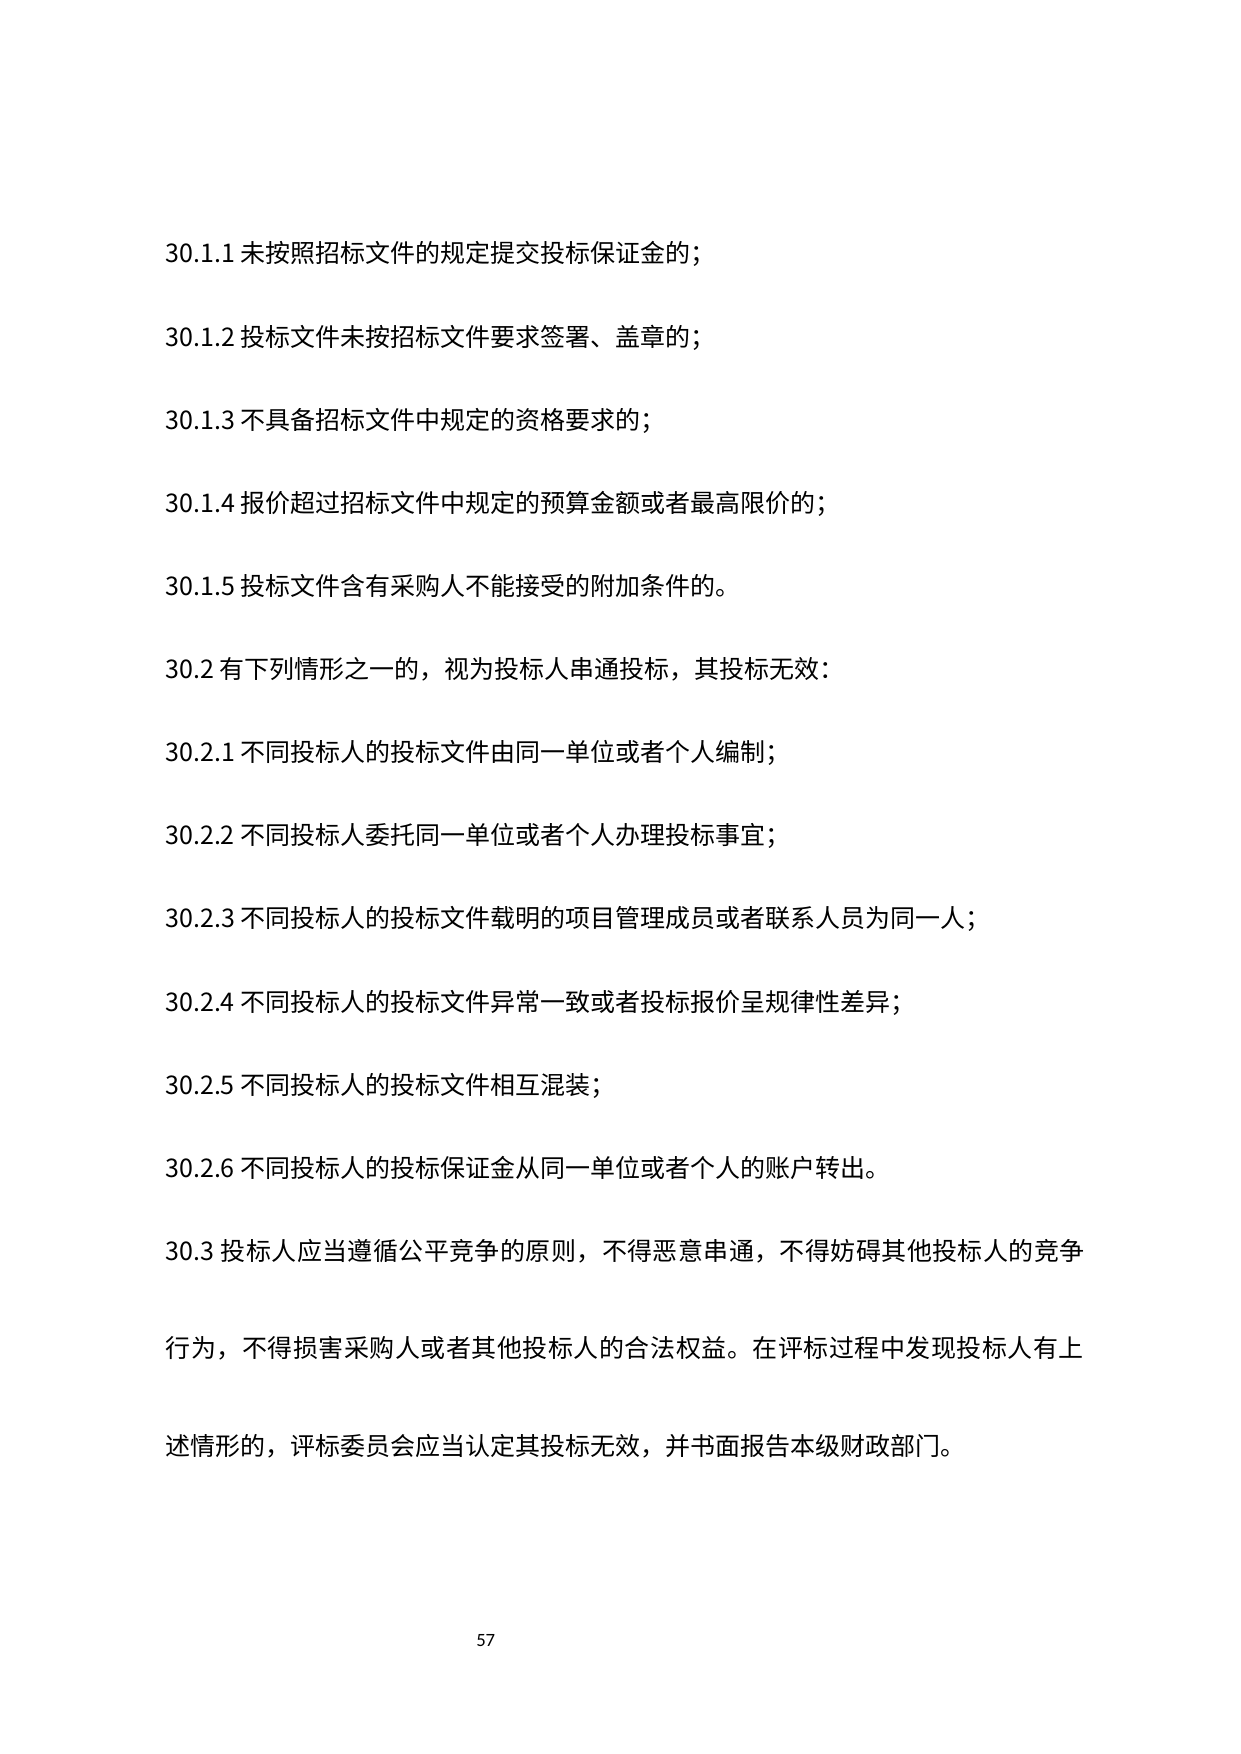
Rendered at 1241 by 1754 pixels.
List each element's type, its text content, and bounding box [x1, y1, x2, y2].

text 30.1.3 不具备招标文件中规定的资格要求的； [165, 386, 1087, 451]
text 30.2.5 不同投标人的投标文件相互混装； [165, 1051, 1087, 1116]
text 30.2.4 不同投标人的投标文件异常一致或者投标报价呈规律性差异； [165, 968, 1087, 1033]
text 30.2 有下列情形之一的，视为投标人串通投标，其投标无效： [165, 635, 1087, 700]
text 30.2.6 不同投标人的投标保证金从同一单位或者个人的账户转出。 [165, 1134, 1087, 1199]
text 30.3 投标人应当遵循公平竞争的原则，不得恶意串通，不得妨碍其他投标人的竞争行为，不得损害采购人或者其他投标人的合法权益。在评标过程中发现投标人有上述情形的，评标委员会应当认定其投标无效，并书面报告本级财政部门。 [165, 1217, 1087, 1477]
text 30.1.4 报价超过招标文件中规定的预算金额或者最高限价的； [165, 469, 1087, 534]
text 30.2.3 不同投标人的投标文件载明的项目管理成员或者联系人员为同一人； [165, 884, 1087, 949]
text 30.1.5 投标文件含有采购人不能接受的附加条件的。 [165, 552, 1087, 617]
text 30.1.1 未按照招标文件的规定提交投标保证金的； [165, 219, 1087, 284]
text 30.2.1 不同投标人的投标文件由同一单位或者个人编制； [165, 718, 1087, 783]
text 30.2.2 不同投标人委托同一单位或者个人办理投标事宜； [165, 801, 1087, 866]
text 30.1.2 投标文件未按招标文件要求签署、盖章的； [165, 303, 1087, 368]
